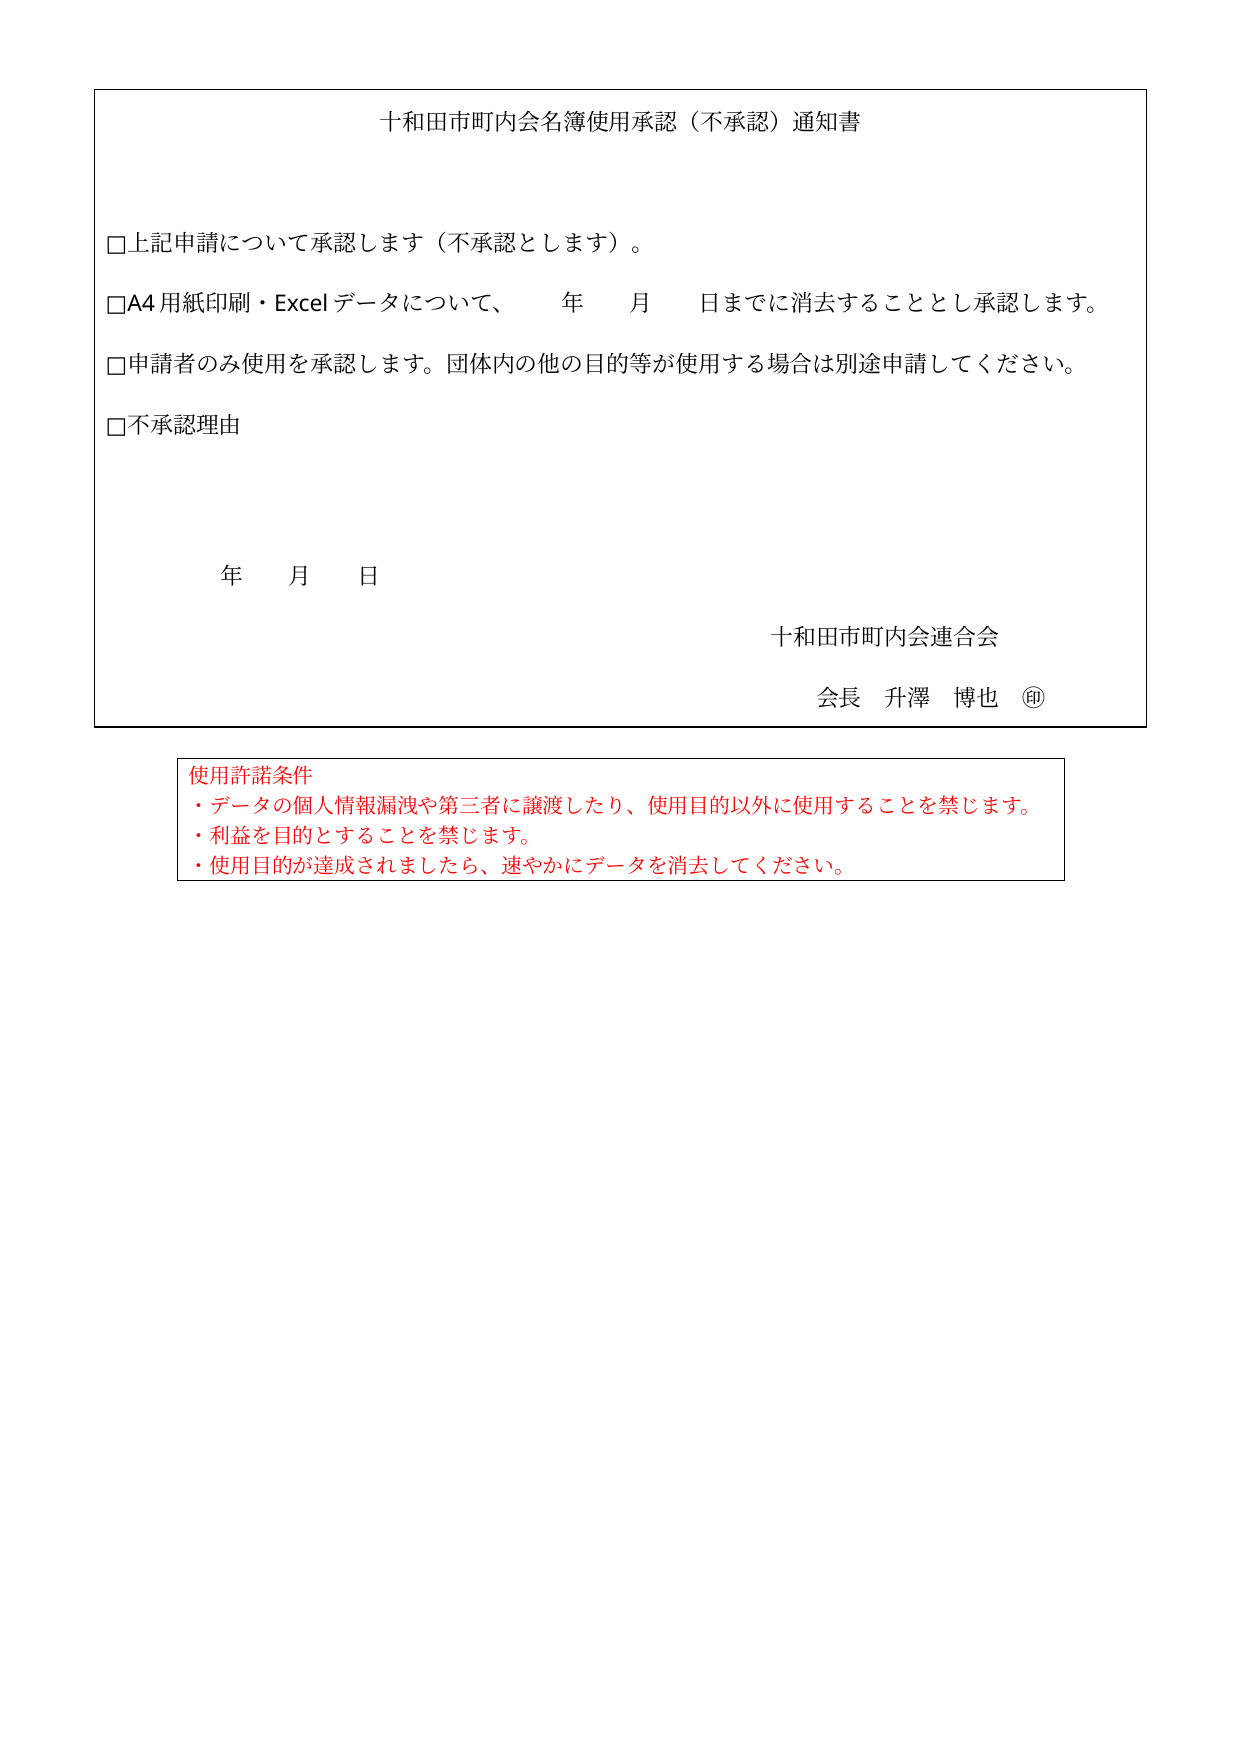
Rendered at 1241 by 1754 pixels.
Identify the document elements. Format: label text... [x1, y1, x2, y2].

table_header 十和田市町内会名簿使用承認（不承認）通知書 □上記申請について承認します（不承認とします）。 □A4用紙印刷・Excelデータについて、 年 月 日までに消去することとし承認します。 □申請者のみ使用を承認します。団体内の他の目的等が使用する場合は別途申請してください。 □不承認理由 年 月 日 十和田市町内会連合会 会長 升澤 博也 ㊞ [95, 90, 1146, 726]
table_header 使用許諾条件 ・データの個人情報漏洩や第三者に譲渡したり、使用目的以外に使用することを禁じます。 ・利益を目的とすることを禁じます。 ・使用目的が達成されましたら、速やかにデータを消去してください。 [178, 759, 1064, 880]
